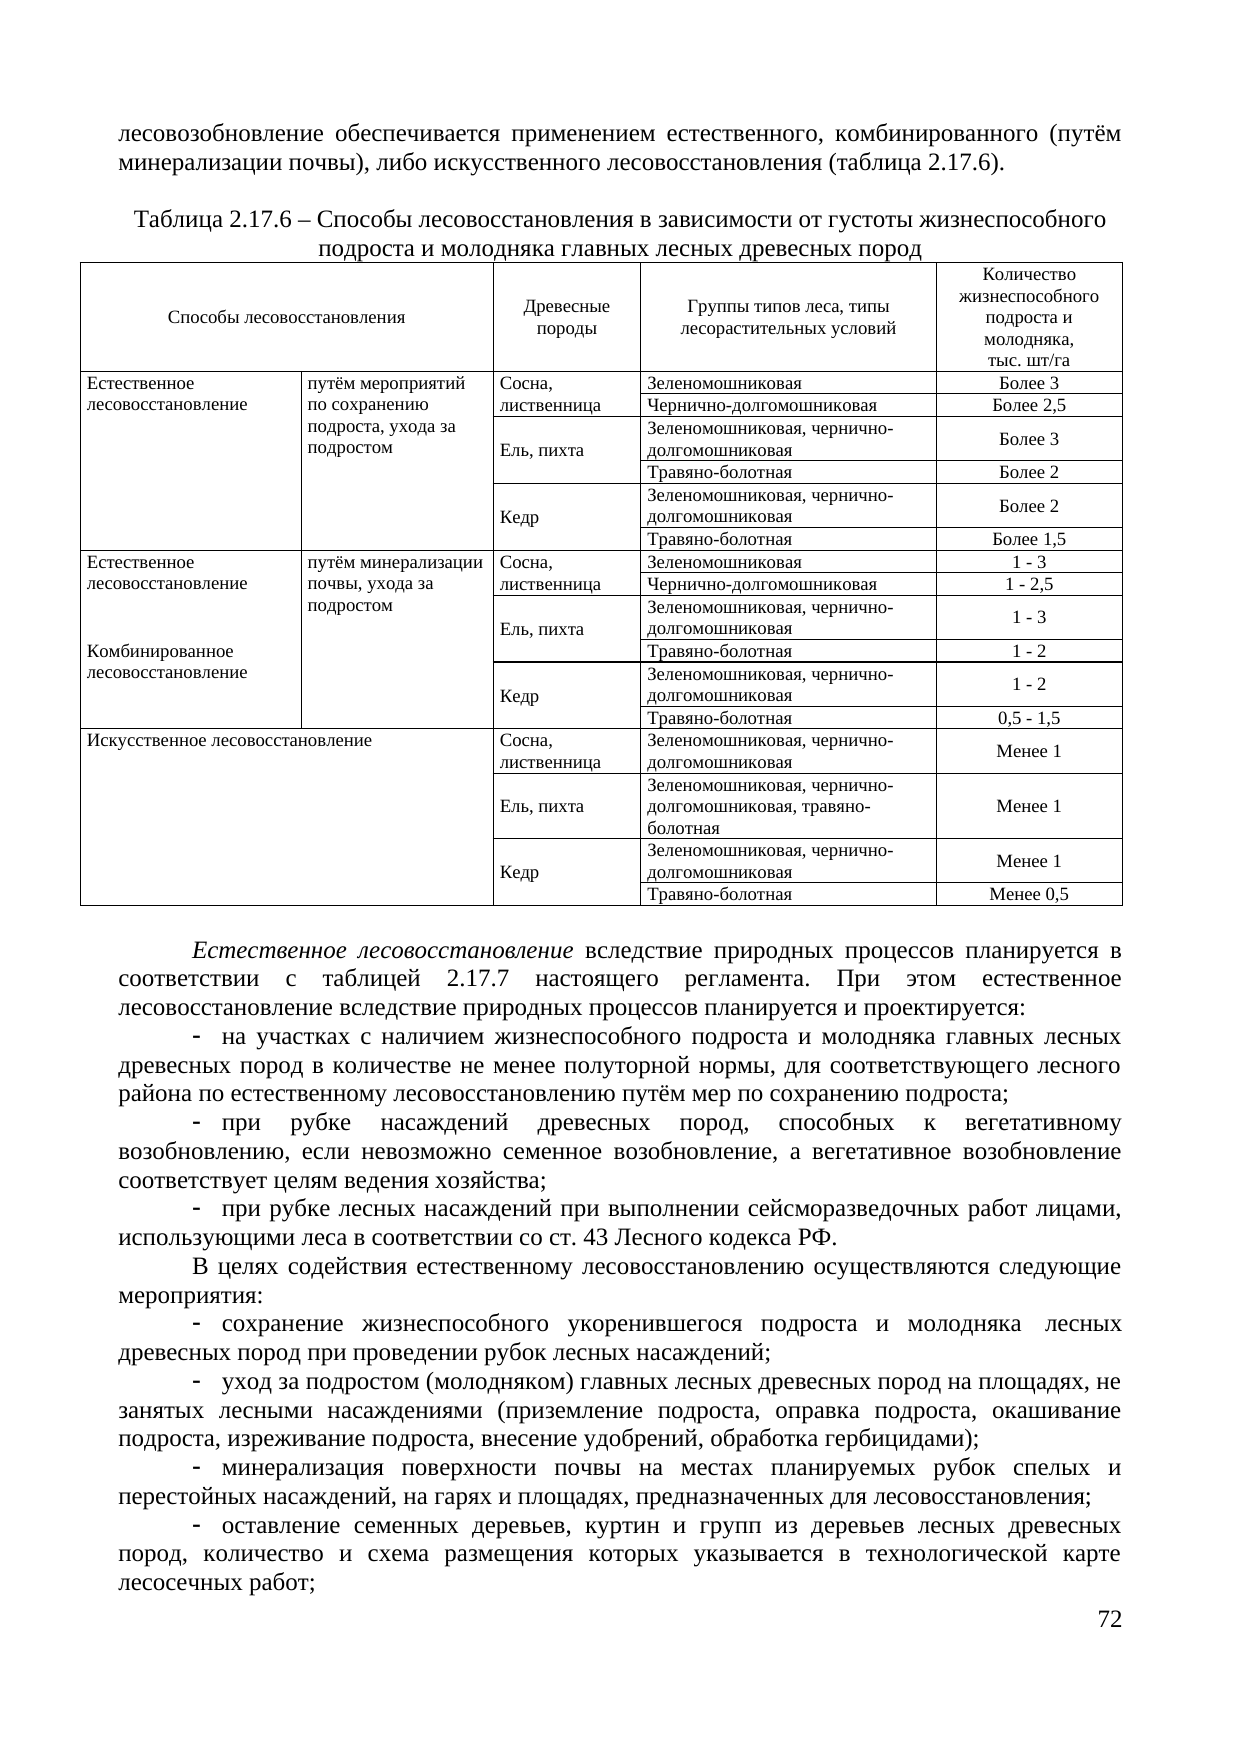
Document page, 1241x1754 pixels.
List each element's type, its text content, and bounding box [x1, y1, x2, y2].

list при рубке лесных насаждений при выполнении сейсморазведочных работ лицами, использующими леса в соответствии со ст. 43 Лесного кодекса РФ. [118, 1193, 1122, 1251]
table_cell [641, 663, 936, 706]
list на участках с наличием жизнеспособного подроста и молодняка главных лесных древесных пород в количестве не менее полуторной нормы, для соответствующего лесного района по естественному лесовосстановлению путём мер по сохранению подроста; [118, 1021, 1122, 1107]
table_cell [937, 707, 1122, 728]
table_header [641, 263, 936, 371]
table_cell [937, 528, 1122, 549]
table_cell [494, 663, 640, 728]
text Таблица 2.17.6 – Способы лесовосстановления в зависимости от густоты жизнеспособного [118, 204, 1122, 233]
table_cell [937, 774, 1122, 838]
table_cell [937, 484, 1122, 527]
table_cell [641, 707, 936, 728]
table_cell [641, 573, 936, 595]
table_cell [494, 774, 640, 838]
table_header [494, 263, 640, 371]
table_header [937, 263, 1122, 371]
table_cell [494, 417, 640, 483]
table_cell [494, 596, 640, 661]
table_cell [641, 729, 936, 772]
title подроста и молодняка главных лесных древесных пород [118, 233, 1122, 262]
list при рубке насаждений древесных пород, способных к вегетативному возобновлению, если невозможно семенное возобновление, а вегетативное возобновление соответствует целям ведения хозяйства; [118, 1107, 1122, 1193]
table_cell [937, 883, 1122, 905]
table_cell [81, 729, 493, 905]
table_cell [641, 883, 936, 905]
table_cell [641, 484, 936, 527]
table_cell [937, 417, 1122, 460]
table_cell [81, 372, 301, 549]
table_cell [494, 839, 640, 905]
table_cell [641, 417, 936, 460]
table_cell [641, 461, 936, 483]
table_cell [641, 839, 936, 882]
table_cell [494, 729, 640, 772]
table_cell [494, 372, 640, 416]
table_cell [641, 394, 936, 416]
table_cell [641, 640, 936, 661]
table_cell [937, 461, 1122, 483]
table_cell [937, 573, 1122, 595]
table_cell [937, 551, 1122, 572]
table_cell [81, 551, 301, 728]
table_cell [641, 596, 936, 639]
list уход за подростом (молодняком) главных лесных древесных пород на площадях, не занятых лесными насаждениями (приземление подроста, оправка подроста, окашивание подроста, изреживание подроста, внесение удобрений, обработка гербицидами); [118, 1366, 1122, 1452]
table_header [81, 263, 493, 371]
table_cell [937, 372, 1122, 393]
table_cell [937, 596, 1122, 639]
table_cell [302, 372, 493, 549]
list оставление семенных деревьев, куртин и групп из деревьев лесных древесных пород, количество и схема размещения которых указывается в технологической карте лесосечных работ; [118, 1510, 1122, 1596]
list минерализация поверхности почвы на местах планируемых рубок спелых и перестойных насаждений, на гарях и площадях, предназначенных для лесовосстановления; [118, 1452, 1122, 1510]
text В целях содействия естественному лесовосстановлению осуществляются следующие мероприятия: [118, 1251, 1122, 1308]
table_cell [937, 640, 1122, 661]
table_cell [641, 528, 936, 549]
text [118, 118, 1122, 176]
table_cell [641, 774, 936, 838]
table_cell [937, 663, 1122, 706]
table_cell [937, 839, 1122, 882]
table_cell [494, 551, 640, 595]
text Естественное лесовосстановление вследствие природных процессов планируется в соответствии с таблицей 2.17.7 настоящего регламента. При этом естественное лесовосстановление вследствие природных процессов планируется и проектируется: [118, 935, 1122, 1021]
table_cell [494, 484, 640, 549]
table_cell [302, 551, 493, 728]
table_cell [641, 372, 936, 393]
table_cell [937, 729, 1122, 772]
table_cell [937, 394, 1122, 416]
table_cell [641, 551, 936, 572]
list сохранение жизнеспособного укоренившегося подроста и молодняка лесных древесных пород при проведении рубок лесных насаждений; [118, 1308, 1122, 1366]
